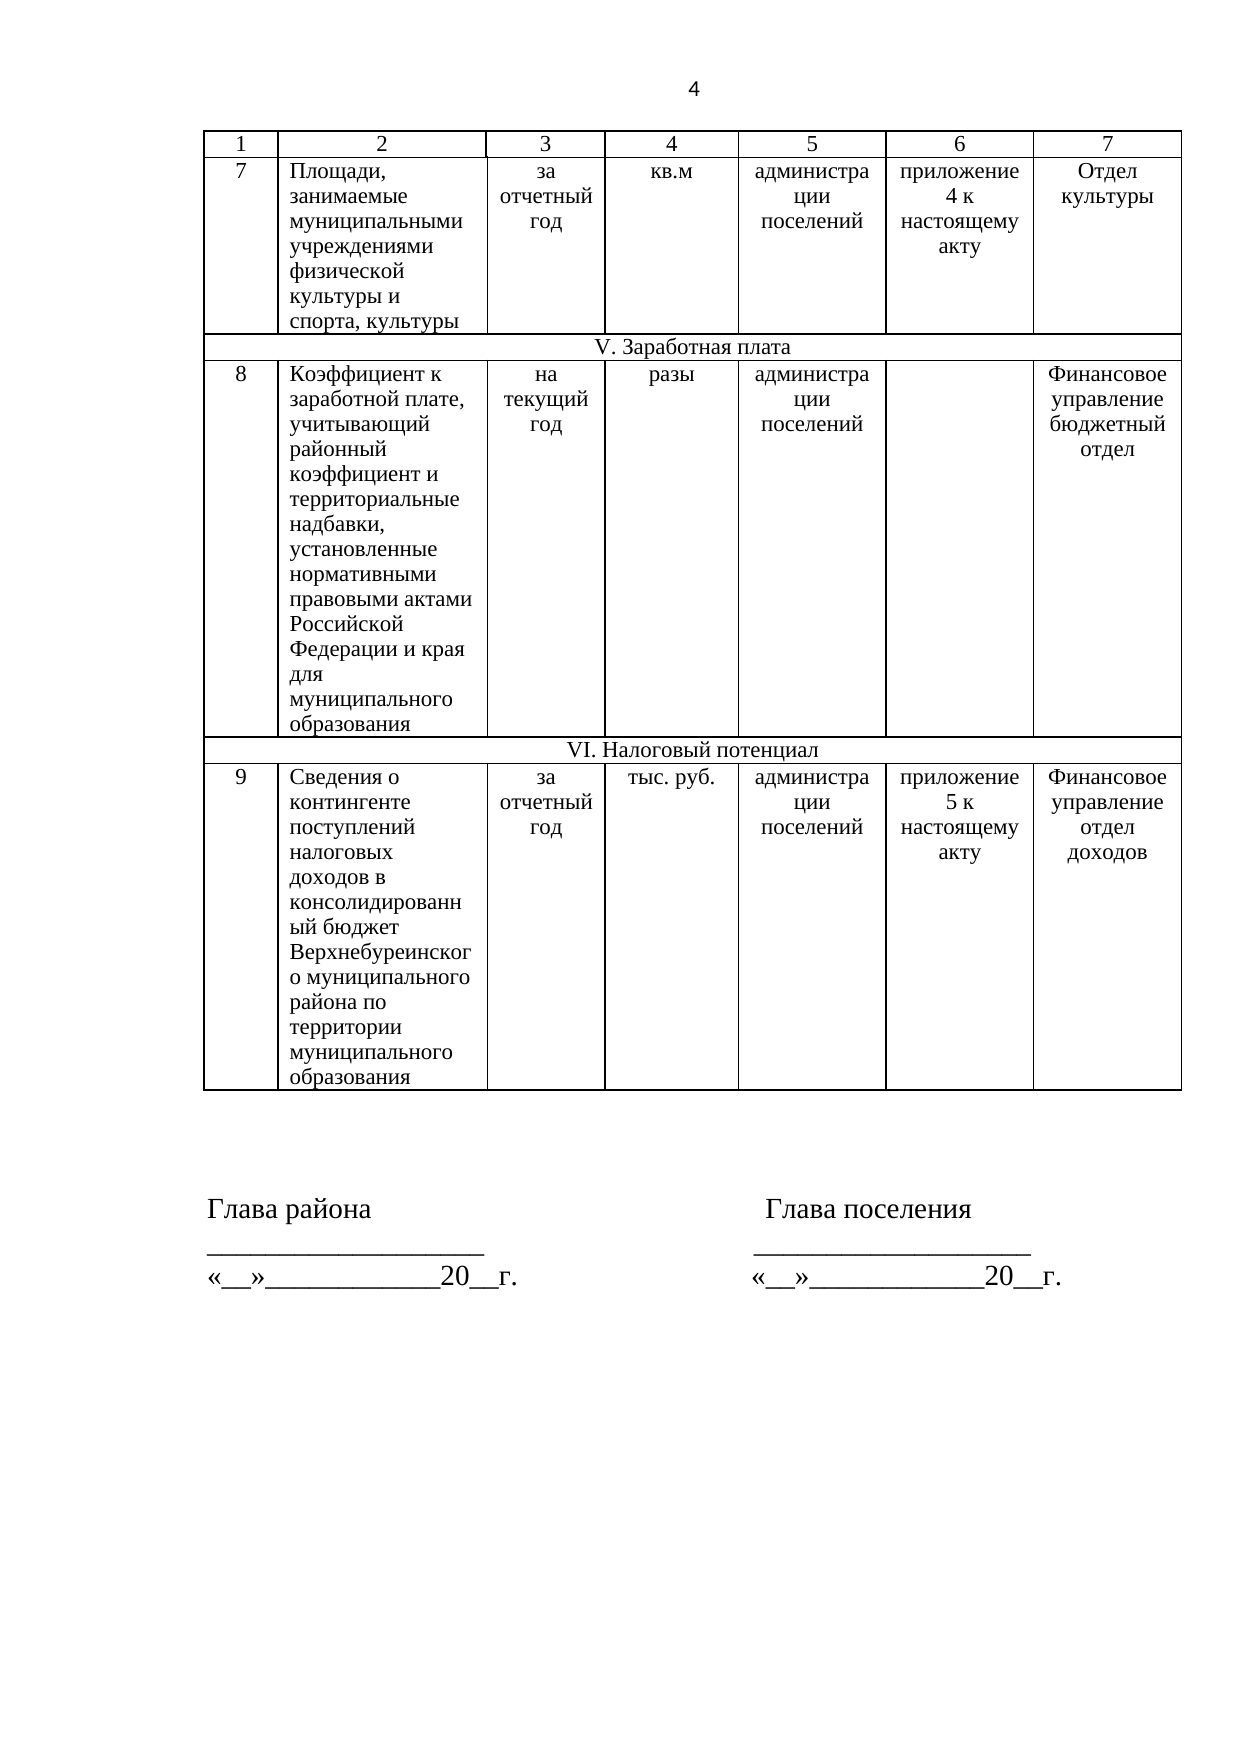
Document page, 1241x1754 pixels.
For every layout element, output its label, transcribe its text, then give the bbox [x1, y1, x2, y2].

table_header 4 [606, 132, 738, 156]
text «__»____________20__г. «__»____________20__г. [207, 1258, 1181, 1292]
text ___________________ ___________________ [207, 1225, 1181, 1258]
table_cell на текущий год [488, 361, 604, 736]
table_header 2 [279, 132, 485, 156]
table_cell приложение 4 к настоящему акту [887, 158, 1033, 333]
table_cell Коэффициент к заработной плате, учитывающий районный коэффициент и территориальные надбавки, установленные нормативными правовыми актами Российской Федерации и края для муниципального образования [279, 361, 487, 736]
table_cell тыс. руб. [606, 764, 738, 1089]
table_cell Финансовое управление бюджетный отдел [1034, 361, 1181, 736]
table_cell [887, 361, 1033, 736]
text Глава района Глава поселения [207, 1191, 1181, 1225]
table_cell приложение 5 к настоящему акту [887, 764, 1033, 1089]
table_header 1 [205, 132, 277, 156]
table_header 6 [887, 132, 1033, 156]
table_cell VI. Налоговый потенциал [205, 738, 1181, 763]
table_header 7 [1034, 132, 1181, 156]
table_cell 9 [205, 764, 277, 1089]
table_header 5 [739, 132, 885, 156]
table_cell 7 [205, 158, 277, 333]
table_cell администрации поселений [739, 764, 885, 1089]
table_cell администрации поселений [739, 158, 885, 333]
table_cell Сведения о контингенте поступлений налоговых доходов в консолидированный бюджет Верхнебуреинского муниципального района по территории муниципального образования [279, 764, 487, 1089]
table_cell V. Заработная плата [205, 335, 1181, 359]
table_header 3 [487, 132, 604, 156]
table_cell администрации поселений [739, 361, 885, 736]
table_cell разы [606, 361, 738, 736]
table_cell 8 [205, 361, 277, 736]
table_cell за отчетный год [488, 158, 604, 333]
table_cell Финансовое управление отдел доходов [1034, 764, 1181, 1089]
table_cell кв.м [606, 158, 738, 333]
table_cell Площади, занимаемые муниципальными учреждениями физической культуры и спорта, культуры [279, 158, 487, 333]
table_cell Отдел культуры [1034, 158, 1181, 333]
table_cell за отчетный год [488, 764, 604, 1089]
